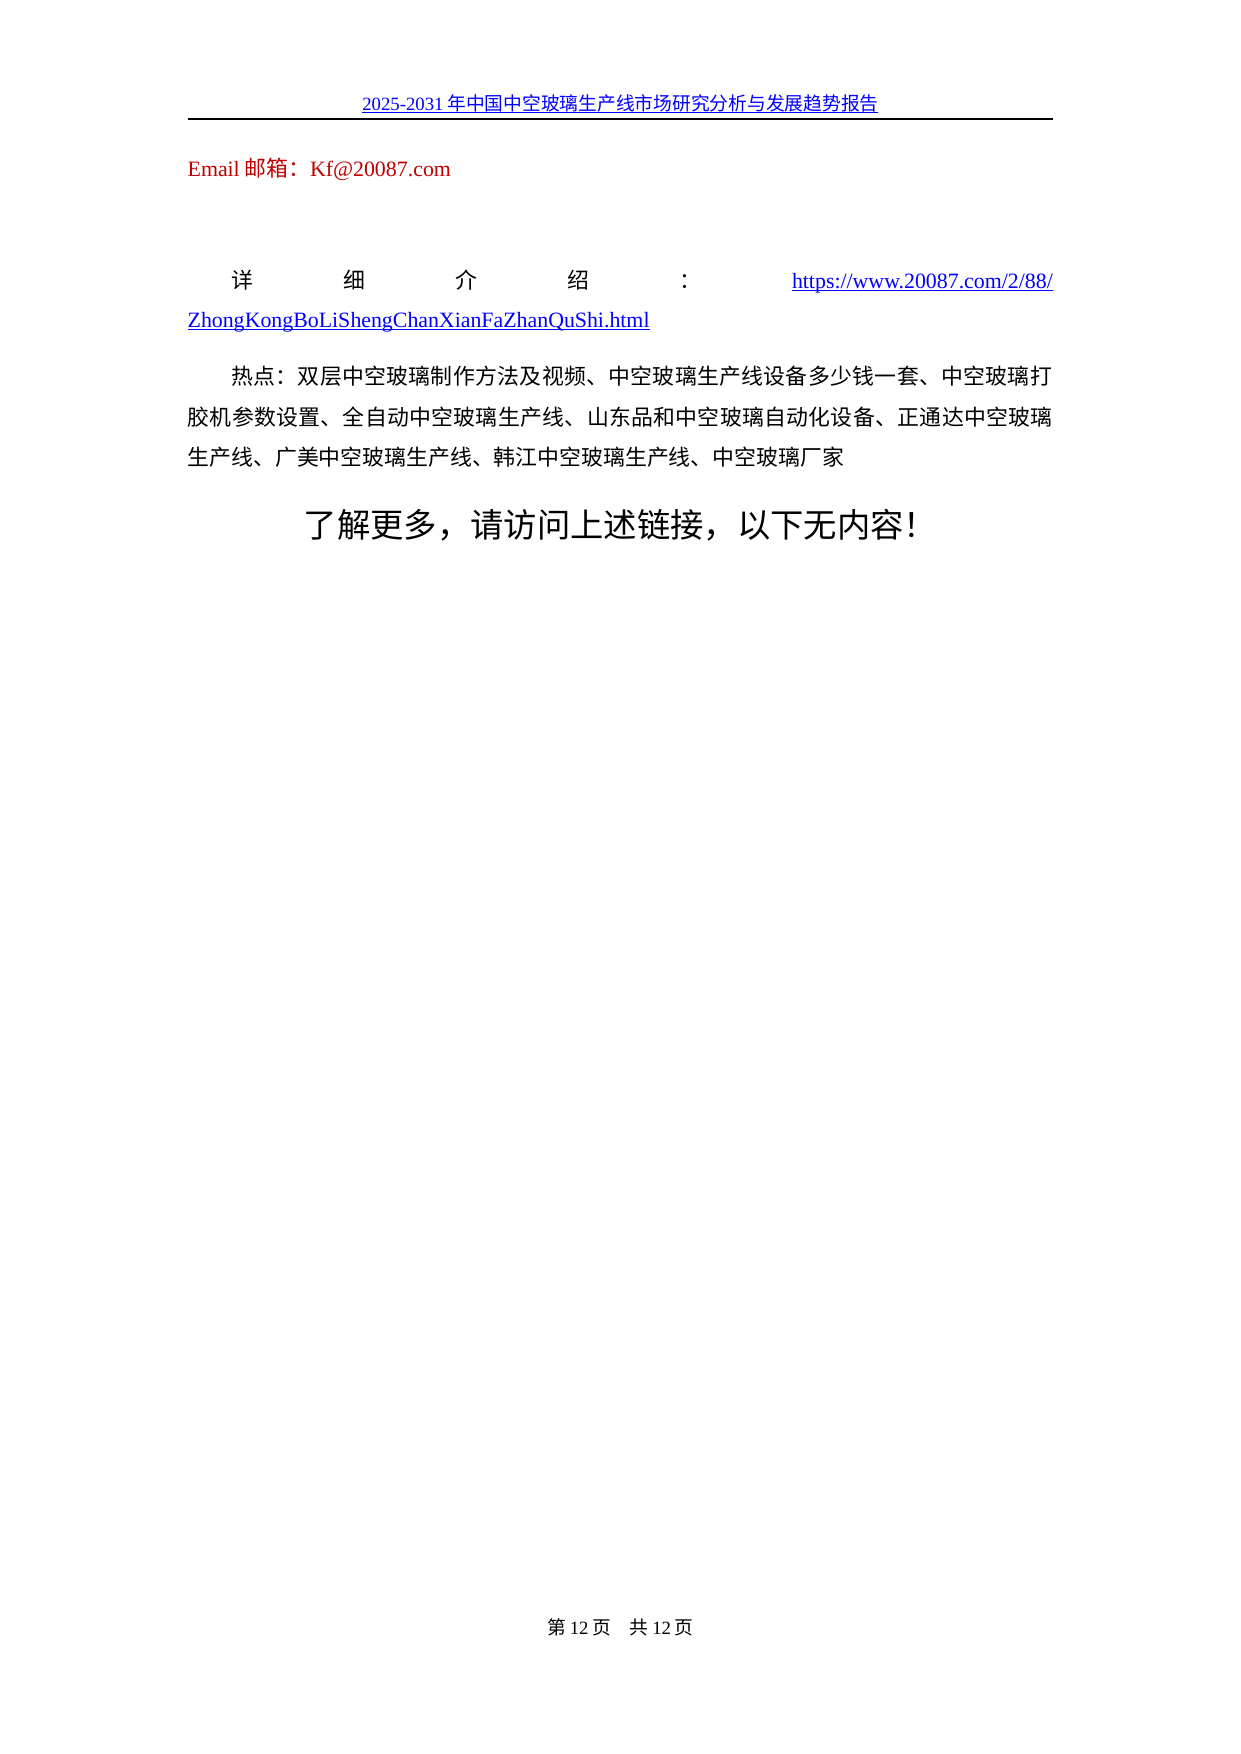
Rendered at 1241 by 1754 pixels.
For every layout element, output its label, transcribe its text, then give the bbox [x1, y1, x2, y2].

text 热点：双层中空玻璃制作方法及视频、中空玻璃生产线设备多少钱一套、中空玻璃打胶机参数设置、全自动中空玻璃生产线、山东品和中空玻璃自动化设备、正通达中空玻璃生产线、广美中空玻璃生产线、韩江中空玻璃生产线、中空玻璃厂家 [187, 359, 1053, 472]
title 了解更多，请访问上述链接，以下无内容！ [187, 490, 1053, 555]
text 详细介绍：https://www.20087.com/2/88/ZhongKongBoLiShengChanXianFaZhanQuShi.html [187, 263, 1053, 336]
text Email邮箱：Kf@20087.com [187, 150, 1053, 183]
